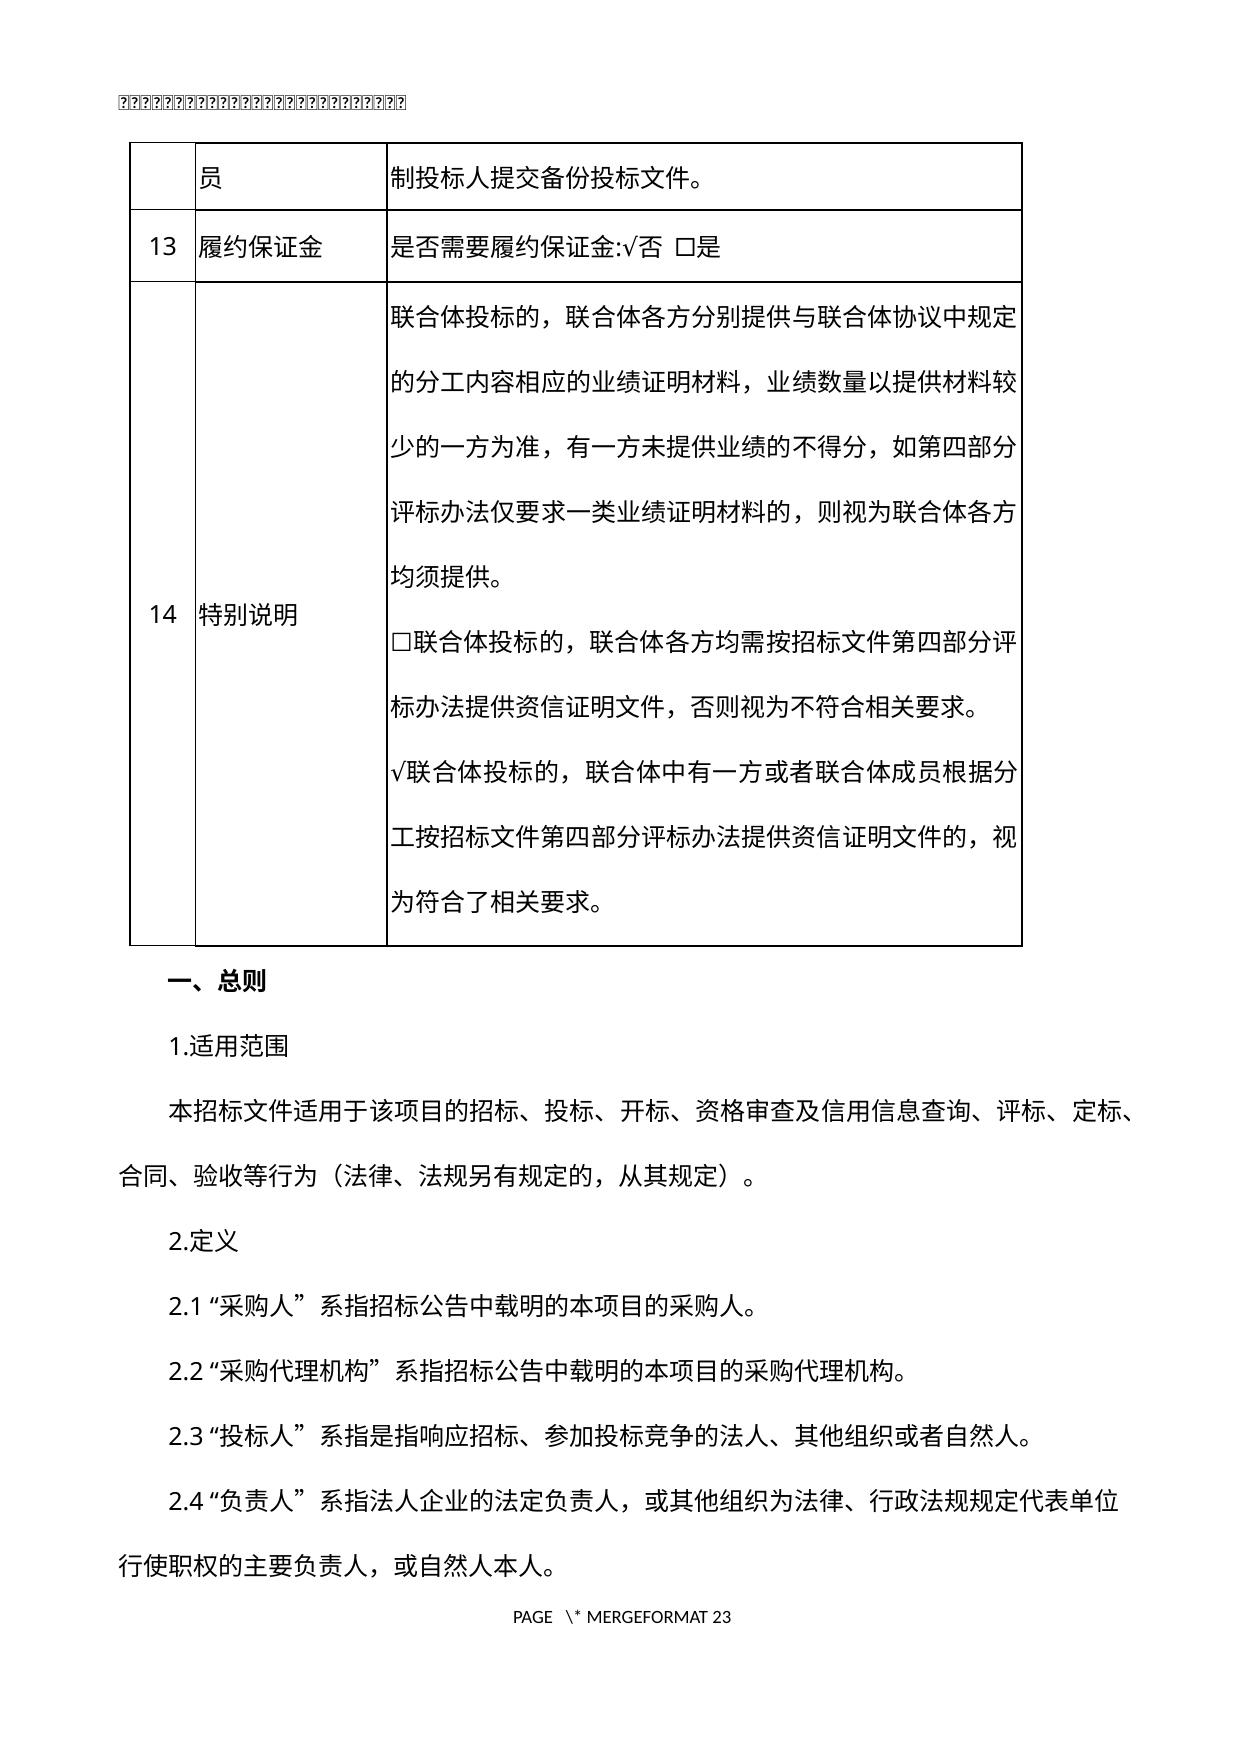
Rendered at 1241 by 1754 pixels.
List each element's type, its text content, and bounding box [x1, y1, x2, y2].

text 2.定义 [118, 1207, 1122, 1272]
text 2.2 “采购代理机构”系指招标公告中载明的本项目的采购代理机构。 [118, 1337, 1122, 1402]
table_cell 履约保证金 [196, 211, 386, 281]
text 一、总则 [118, 947, 1122, 1012]
text 2.3 “投标人”系指是指响应招标、参加投标竞争的法人、其他组织或者自然人。 [118, 1402, 1122, 1467]
table_cell 是否需要履约保证金:√否 是 [388, 211, 1021, 281]
text 1.适用范围 [118, 1012, 1122, 1077]
table_cell 12 [131, 143, 195, 209]
text 2.4 “负责人”系指法人企业的法定负责人，或其他组织为法律、行政法规规定代表单位行使职权的主要负责人，或自然人本人。 [118, 1467, 1122, 1597]
table_cell 14 [131, 282, 195, 945]
table_cell 联合体投标的，联合体各方分别提供与联合体协议中规定的分工内容相应的业绩证明材料，业绩数量以提供材料较少的一方为准，有一方未提供业绩的不得分，如第四部分评标办法仅要求一类业绩证明材料的，则视为联合体各方均须提供。 联合体投标的，联合体各方均需按招标文件第四部分评标办法提供资信证明文件，否则视为不符合相关要求。 √联合体投标的，联合体中有一方或者联合体成员根据分工按招标文件第四部分评标办法提供资信证明文件的，视为符合了相关要求。 [388, 283, 1021, 945]
table_cell 特别说明 [196, 283, 386, 945]
text 本招标文件适用于该项目的招标、投标、开标、资格审查及信用信息查询、评标、定标、合同、验收等行为（法律、法规另有规定的，从其规定）。 [118, 1077, 1122, 1207]
table_cell 备份投标文件送达地点和签收人员 [196, 144, 386, 209]
text 2.1 “采购人”系指招标公告中载明的本项目的采购人。 [118, 1272, 1122, 1337]
table_cell 13 [131, 210, 195, 281]
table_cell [388, 144, 1021, 209]
